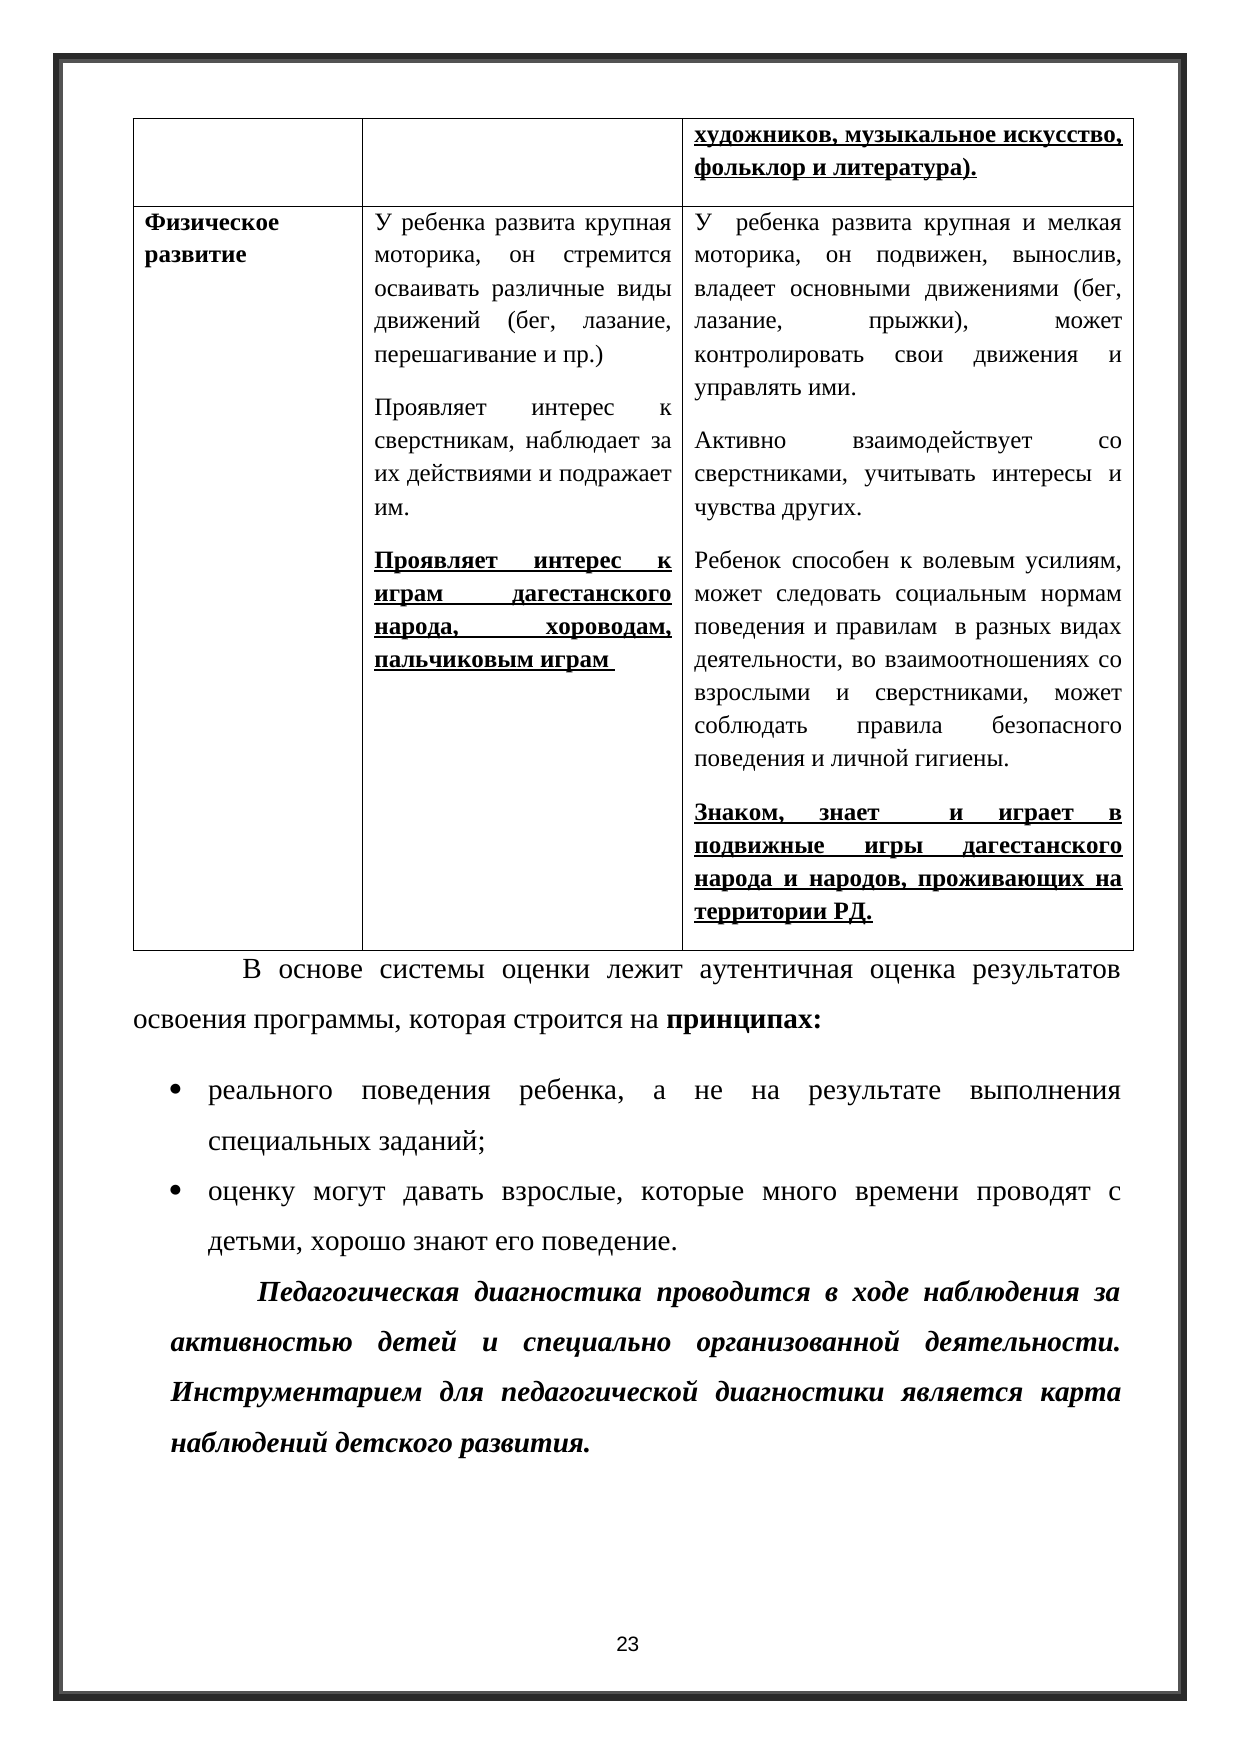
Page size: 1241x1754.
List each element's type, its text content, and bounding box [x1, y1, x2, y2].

text Педагогическая диагностика проводится в ходе наблюдения за активностью детей и специально организованной деятельности. Инструментарием для педагогической диагностики является карта наблюдений детского развития. [170, 1274, 1122, 1458]
table_cell У ребенка развита крупная моторика, он стремится осваивать различные виды движений (бег, лазание, перешагивание и пр.) Проявляет интерес к сверстникам, наблюдает за их действиями и подражает им. Проявляет интерес к играм дагестанского народа, хороводам, пальчиковым играм [363, 207, 682, 950]
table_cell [134, 119, 362, 206]
text В основе системы оценки лежит аутентичная оценка результатов освоения программы, которая строится на принципах: [133, 951, 1122, 1035]
list реального поведения ребенка, а не на результате выполнения специальных заданий; [170, 1072, 1122, 1156]
list оценку могут давать взрослые, которые много времени проводят с детьми, хорошо знают его поведение. [170, 1173, 1122, 1257]
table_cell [683, 119, 1133, 206]
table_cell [363, 119, 682, 206]
table_cell Физическое развитие [134, 207, 362, 950]
table_cell У ребенка развита крупная и мелкая моторика, он подвижен, вынослив, владеет основными движениями (бег, лазание, прыжки), может контролировать свои движения и управлять ими. Активно взаимодействует со сверстниками, учитывать интересы и чувства других. Ребенок способен к волевым усилиям, может следовать социальным нормам поведения и правилам в разных видах деятельности, во взаимоотношениях со взрослыми и сверстниками, может соблюдать правила безопасного поведения и личной гигиены. Знаком, знает и играет в подвижные игры дагестанского народа и народов, проживающих на территории РД. [683, 207, 1133, 950]
